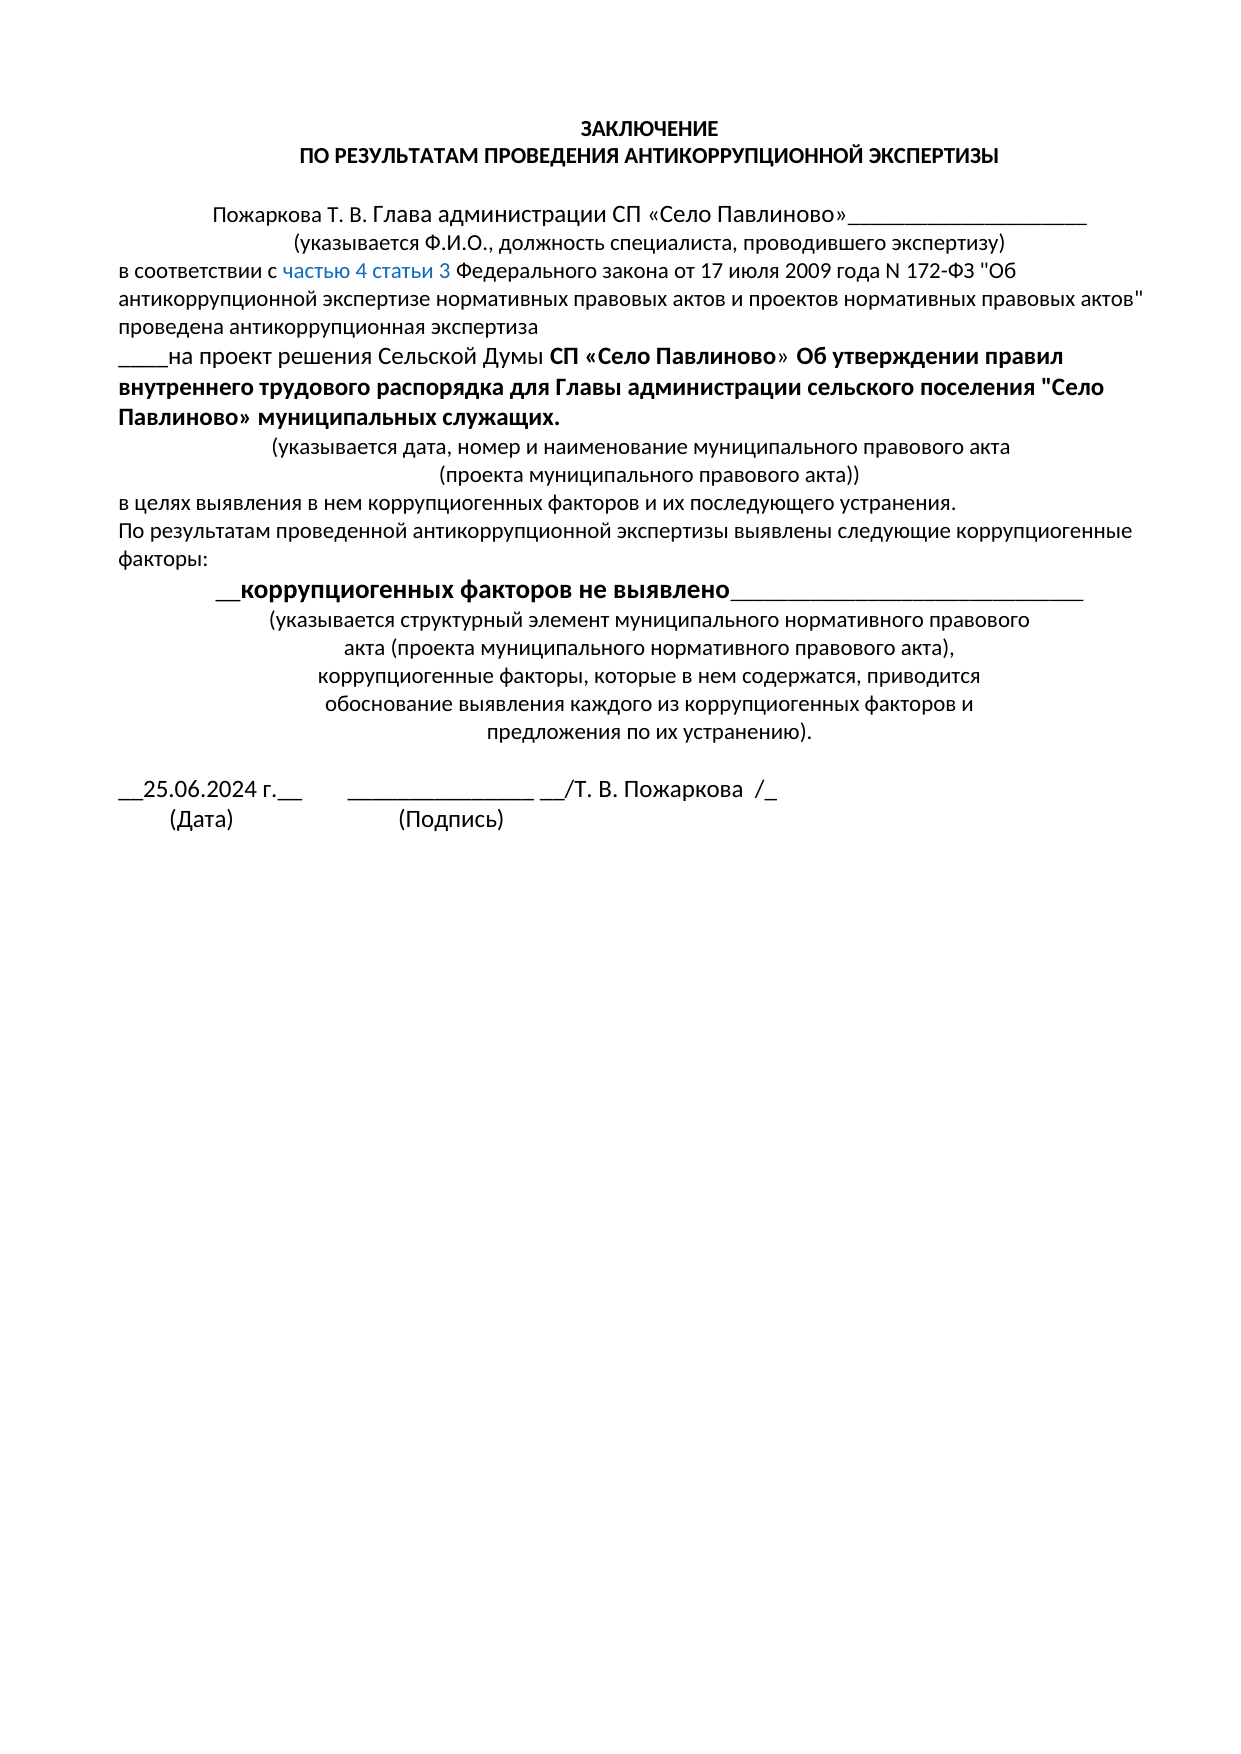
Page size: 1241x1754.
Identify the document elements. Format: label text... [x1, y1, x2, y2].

text коррупциогенные факторы, которые в нем содержатся, приводится [118, 661, 1181, 689]
text (указывается структурный элемент муниципального нормативного правового [118, 605, 1181, 633]
text в целях выявления в нем коррупциогенных факторов и их последующего устранения. [118, 488, 1181, 516]
text __коррупциогенных факторов не выявлено_______________________________ [118, 572, 1181, 605]
text ПО РЕЗУЛЬТАТАМ ПРОВЕДЕНИЯ АНТИКОРРУПЦИОННОЙ ЭКСПЕРТИЗЫ [118, 142, 1181, 170]
text (указывается Ф.И.О., должность специалиста, проводившего экспертизу) [118, 228, 1181, 256]
text акта (проекта муниципального нормативного правового акта), [118, 633, 1181, 661]
text в соответствии с частью 4 статьи 3 Федерального закона от 17 июля 2009 года N 172-ФЗ "Об антикоррупционной экспертизе нормативных правовых актов и проектов нормативных правовых актов" проведена антикоррупционная экспертиза [118, 256, 1181, 340]
text (указывается дата, номер и наименование муниципального правового акта [118, 432, 1181, 460]
text предложения по их устранению). [118, 717, 1181, 745]
text обоснование выявления каждого из коррупциогенных факторов и [118, 689, 1181, 717]
text ЗАКЛЮЧЕНИЕ [118, 114, 1181, 142]
subtitle ____на проект решения Сельской Думы СП «Село Павлиново» Об утверждении правил внутреннего трудового распорядка для Главы администрации сельского поселения "Село Павлиново» муниципальных служащих. [118, 340, 1181, 432]
text По результатам проведенной антикоррупционной экспертизы выявлены следующие коррупциогенные факторы: [118, 516, 1181, 572]
text (проекта муниципального правового акта)) [118, 460, 1181, 488]
text (Дата) (Подпись) [118, 804, 1181, 834]
text __25.06.2024 г.__ _______________ __/Т. В. Пожаркова /_ [118, 773, 1181, 804]
text Пожаркова Т. В. Глава администрации СП «Село Павлиново»_____________________ [118, 198, 1181, 228]
